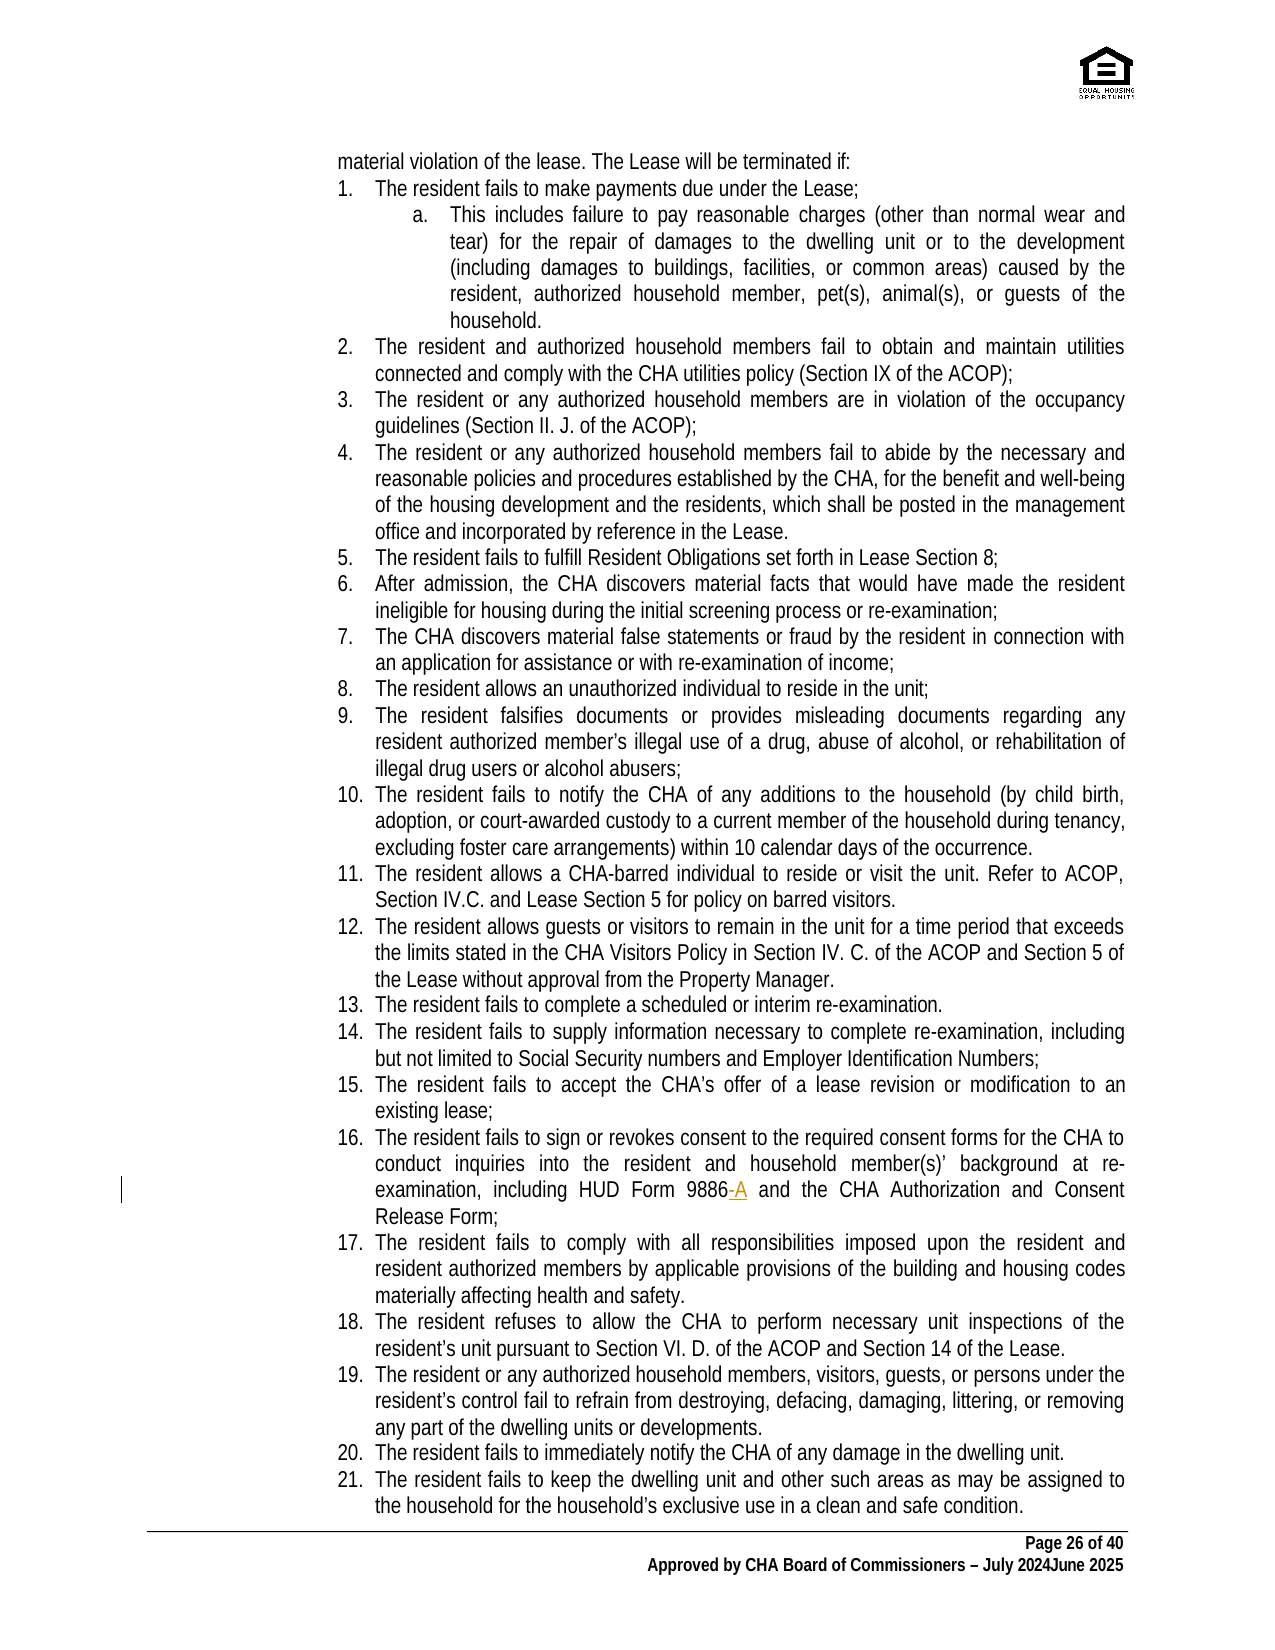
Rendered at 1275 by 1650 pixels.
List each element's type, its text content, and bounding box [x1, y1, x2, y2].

list The CHA discovers material false statements or fraud by the resident in connection with an application for assistance or with re-examination of income; [337, 623, 1125, 676]
list The resident or any authorized household members fail to abide by the necessary and reasonable policies and procedures established by the CHA, for the benefit and well-being of the housing development and the residents, which shall be posted in the management office and incorporated by reference in the Lease. [337, 439, 1126, 544]
list This includes failure to pay reasonable charges (other than normal wear and tear) for the repair of damages to the dwelling unit or to the development (including damages to buildings, facilities, or common areas) caused by the resident, authorized household member, pet(s), animal(s), or guests of the household. [412, 201, 1126, 333]
list The resident fails to immediately notify the CHA of any damage in the dwelling unit. [337, 1440, 1167, 1466]
list The resident allows a CHA-barred individual to reside or visit the unit. Refer to ACOP, Section IV.C. and Lease Section 5 for policy on barred visitors. [337, 860, 1125, 913]
list The resident fails to keep the dwelling unit and other such areas as may be assigned to the household for the household’s exclusive use in a clean and safe condition. [337, 1466, 1126, 1519]
picture [1079, 46, 1134, 99]
list The resident fails to complete a scheduled or interim re-examination. [337, 992, 1167, 1018]
list The resident fails to sign or revokes consent to the required consent forms for the CHA to conduct inquiries into the resident and household member(s)’ background at re-examination, including HUD Form 9886 and the CHA Authorization and Consent Release Form; [337, 1124, 1125, 1229]
list The resident allows an unauthorized individual to reside in the unit; [337, 676, 1167, 702]
list The resident fails to comply with all responsibilities imposed upon the resident and resident authorized members by applicable provisions of the building and housing codes materially affecting health and safety. [337, 1229, 1126, 1308]
list The resident fails to notify the CHA of any additions to the household (by child birth, adoption, or court-awarded custody to a current member of the household during tenancy, excluding foster care arrangements) within 10 calendar days of the occurrence. [337, 781, 1126, 860]
list The resident fails to accept the CHA’s offer of a lease revision or modification to an existing lease; [337, 1071, 1126, 1123]
list The resident refuses to allow the CHA to perform necessary unit inspections of the resident’s unit pursuant to Section VI. D. of the ACOP and Section 14 of the Lease. [337, 1308, 1126, 1361]
list The resident falsifies documents or provides misleading documents regarding any resident authorized member’s illegal use of a drug, abuse of alcohol, or rehabilitation of illegal drug users or alcohol abusers; [338, 702, 1126, 781]
list The resident fails to make payments due under the Lease; [337, 175, 1167, 201]
list The resident or any authorized household members, visitors, guests, or persons under the resident’s control fail to refrain from destroying, defacing, damaging, littering, or removing any part of the dwelling units or developments. [337, 1361, 1126, 1440]
list The resident fails to supply information necessary to complete re-examination, including but not limited to Social Security numbers and Employer Identification Numbers; [337, 1018, 1126, 1071]
list After admission, the CHA discovers material facts that would have made the resident ineligible for housing during the initial screening process or re-examination; [337, 570, 1126, 623]
text material violation of the lease. The Lease will be terminated if: [337, 149, 1167, 175]
list The resident and authorized household members fail to obtain and maintain utilities connected and comply with the CHA utilities policy (Section IX of the ACOP); [337, 333, 1126, 386]
list The resident allows guests or visitors to remain in the unit for a time period that exceeds the limits stated in the CHA Visitors Policy in Section IV. C. of the ACOP and Section 5 of the Lease without approval from the Property Manager. [337, 913, 1126, 992]
list The resident fails to fulfill Resident Obligations set forth in Lease Section 8; [337, 544, 1167, 570]
list The resident or any authorized household members are in violation of the occupancy guidelines (Section II. J. of the ACOP); [337, 386, 1126, 438]
